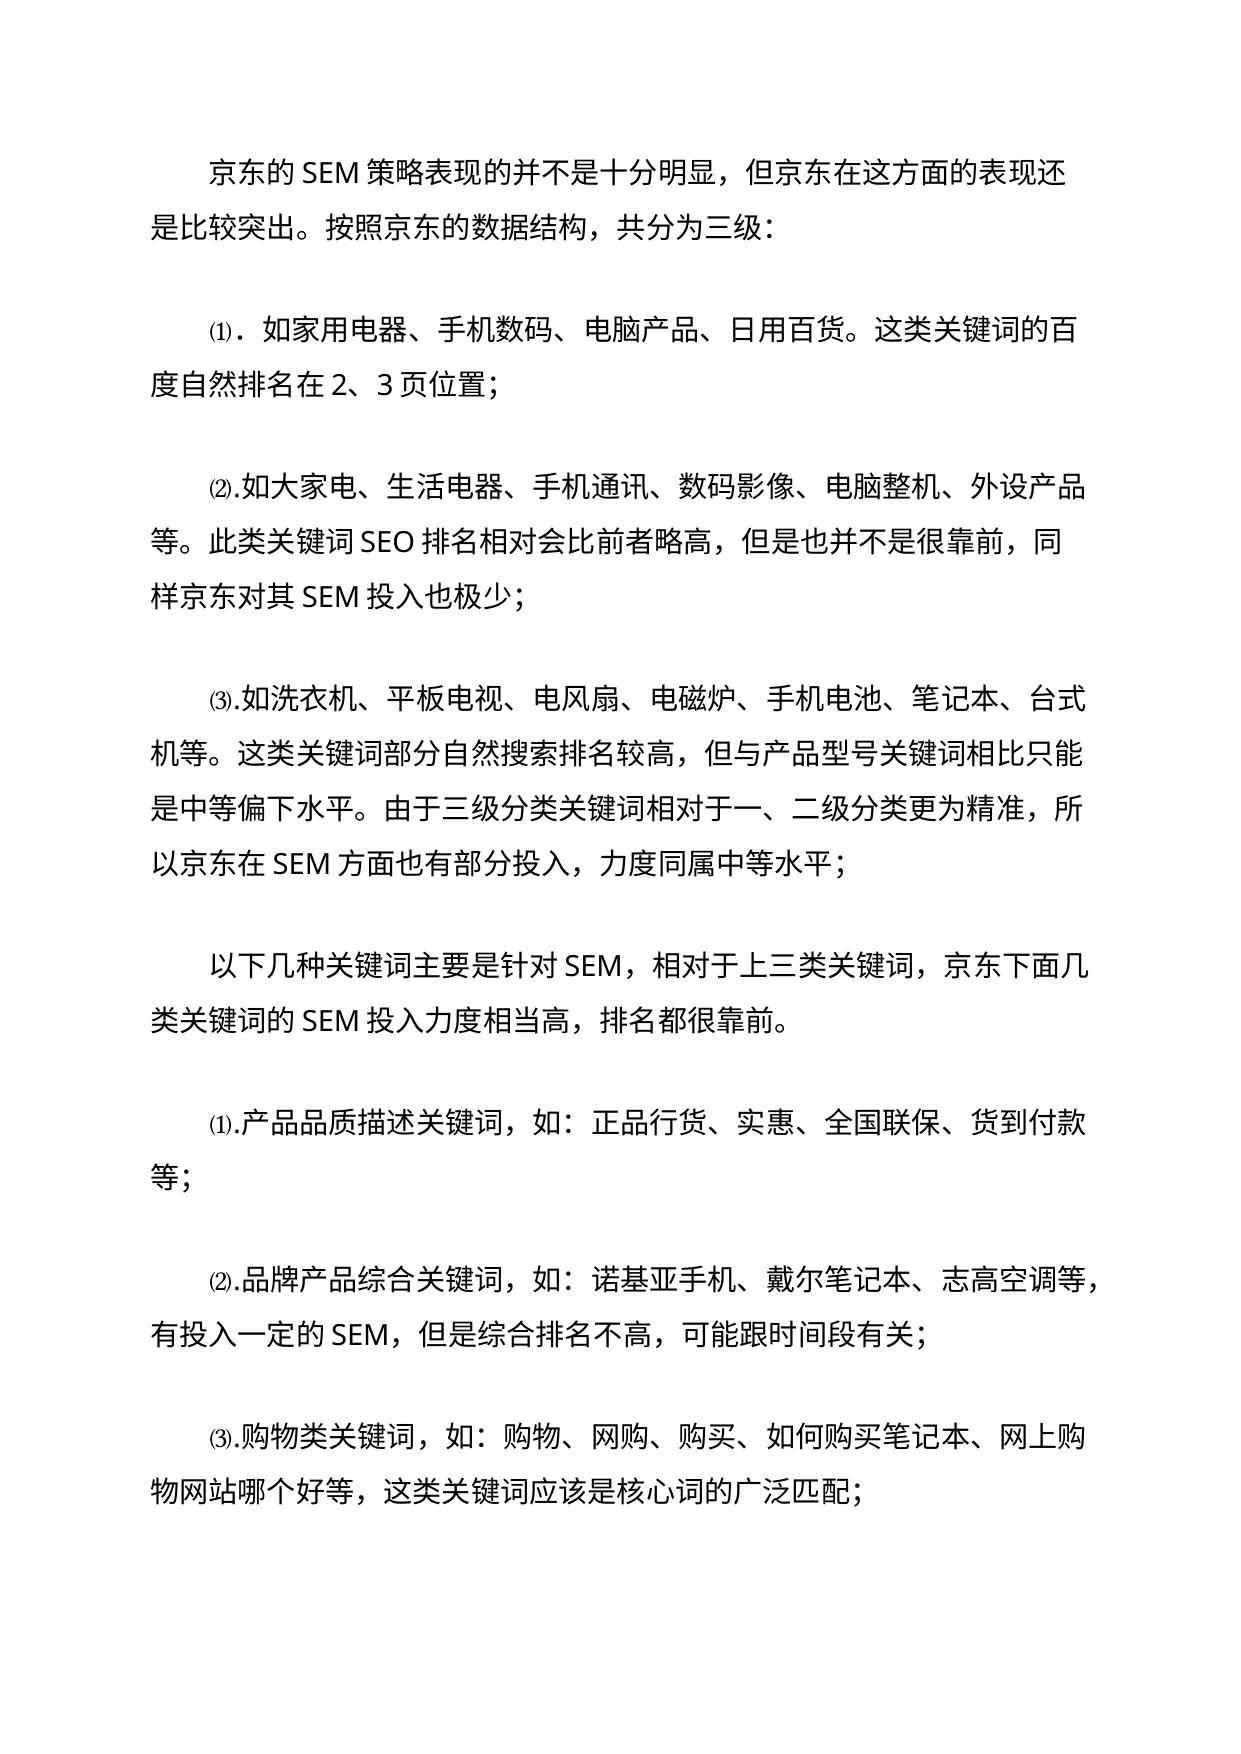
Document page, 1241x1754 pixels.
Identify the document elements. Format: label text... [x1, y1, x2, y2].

text ⑵.如大家电、生活电器、手机通讯、数码影像、电脑整机、外设产品等。此类关键词SEO排名相对会比前者略高，但是也并不是很靠前，同样京东对其SEM投入也极少； [150, 464, 1090, 616]
text ⑶.购物类关键词，如：购物、网购、购买、如何购买笔记本、网上购物网站哪个好等，这类关键词应该是核心词的广泛匹配； [150, 1413, 1090, 1511]
text 以下几种关键词主要是针对SEM，相对于上三类关键词，京东下面几类关键词的SEM投入力度相当高，排名都很靠前。 [150, 942, 1090, 1040]
text ⑴.产品品质描述关键词，如：正品行货、实惠、全国联保、货到付款等； [150, 1099, 1090, 1197]
text ⑶.如洗衣机、平板电视、电风扇、电磁炉、手机电池、笔记本、台式机等。这类关键词部分自然搜索排名较高，但与产品型号关键词相比只能是中等偏下水平。由于三级分类关键词相对于一、二级分类更为精准，所以京东在SEM方面也有部分投入，力度同属中等水平； [150, 676, 1090, 883]
text ⑵.品牌产品综合关键词，如：诺基亚手机、戴尔笔记本、志高空调等，有投入一定的SEM，但是综合排名不高，可能跟时间段有关； [150, 1256, 1090, 1354]
text ⑴．如家用电器、手机数码、电脑产品、日用百货。这类关键词的百度自然排名在2、3页位置； [150, 307, 1090, 404]
text 京东的SEM策略表现的并不是十分明显，但京东在这方面的表现还是比较突出。按照京东的数据结构，共分为三级： [150, 150, 1090, 247]
